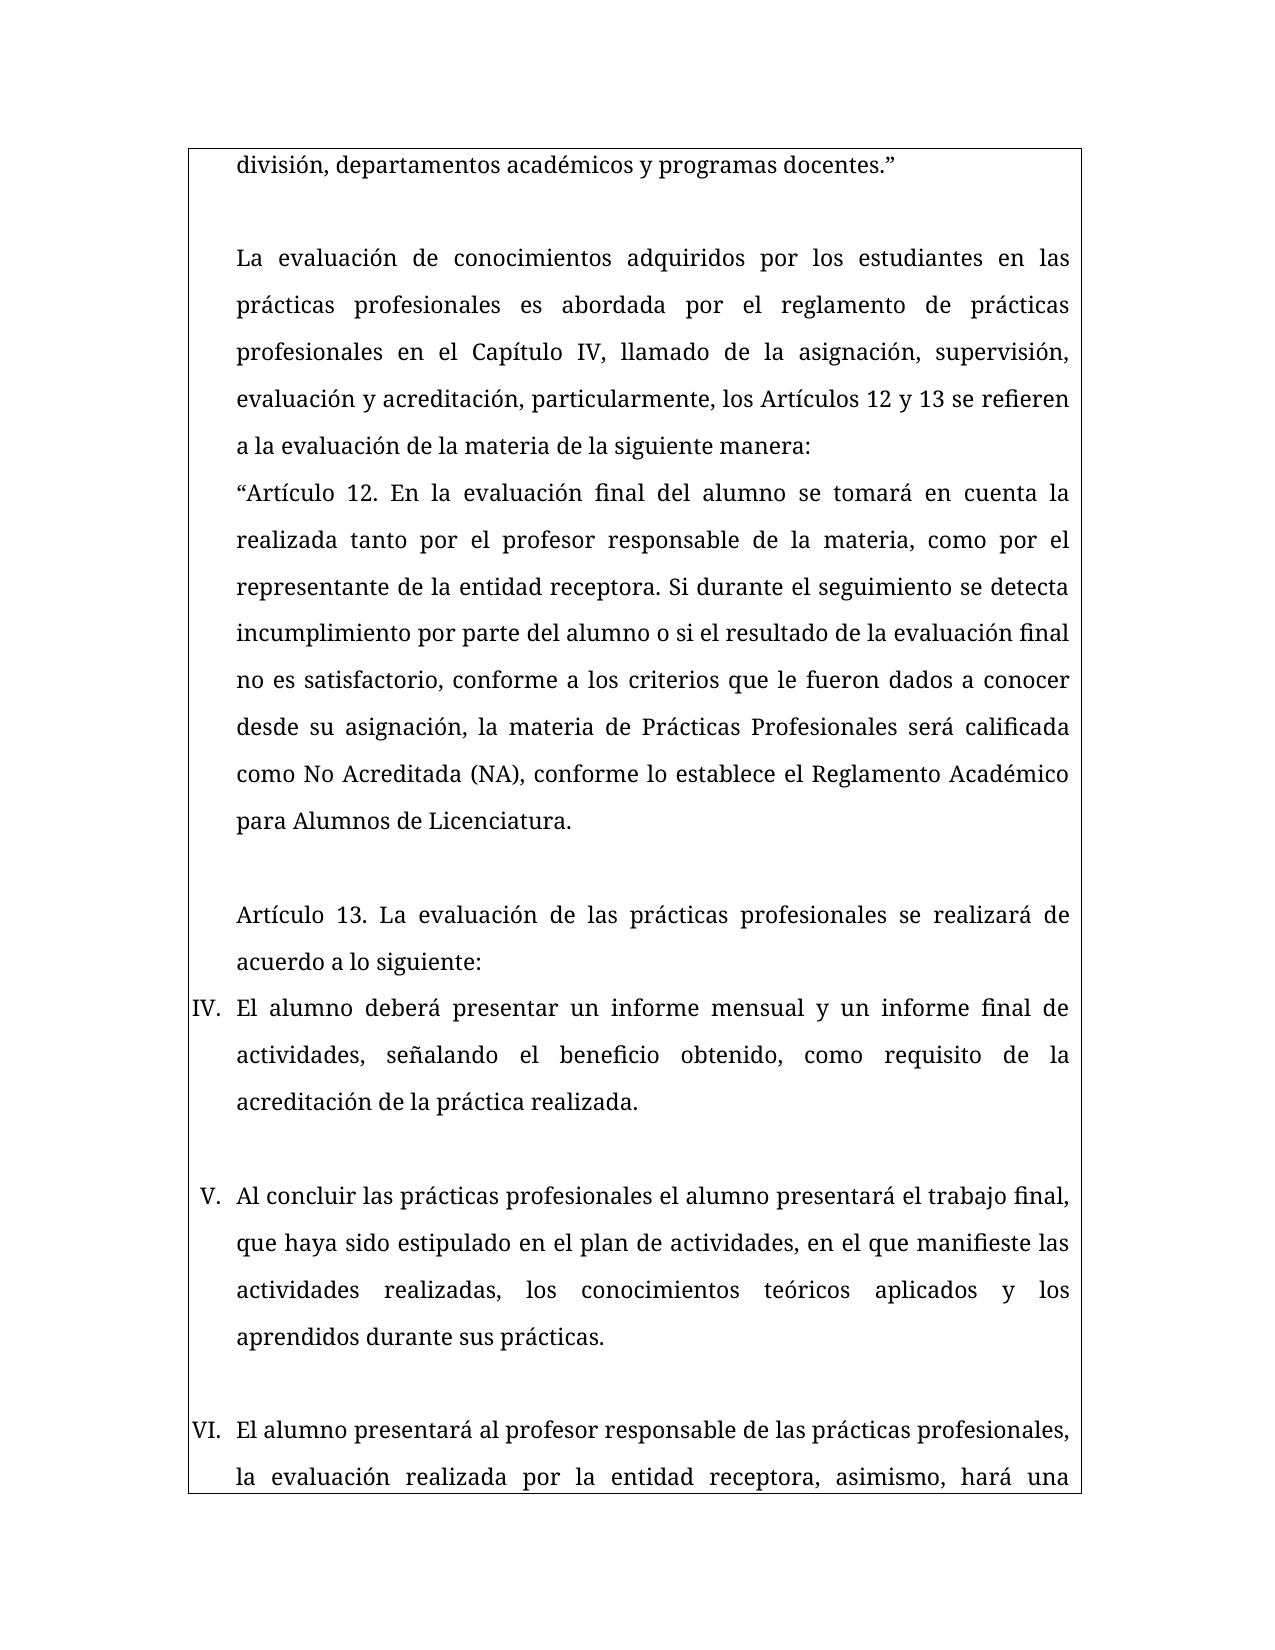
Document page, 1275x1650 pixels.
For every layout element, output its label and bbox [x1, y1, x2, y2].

table_cell [189, 149, 1081, 1492]
